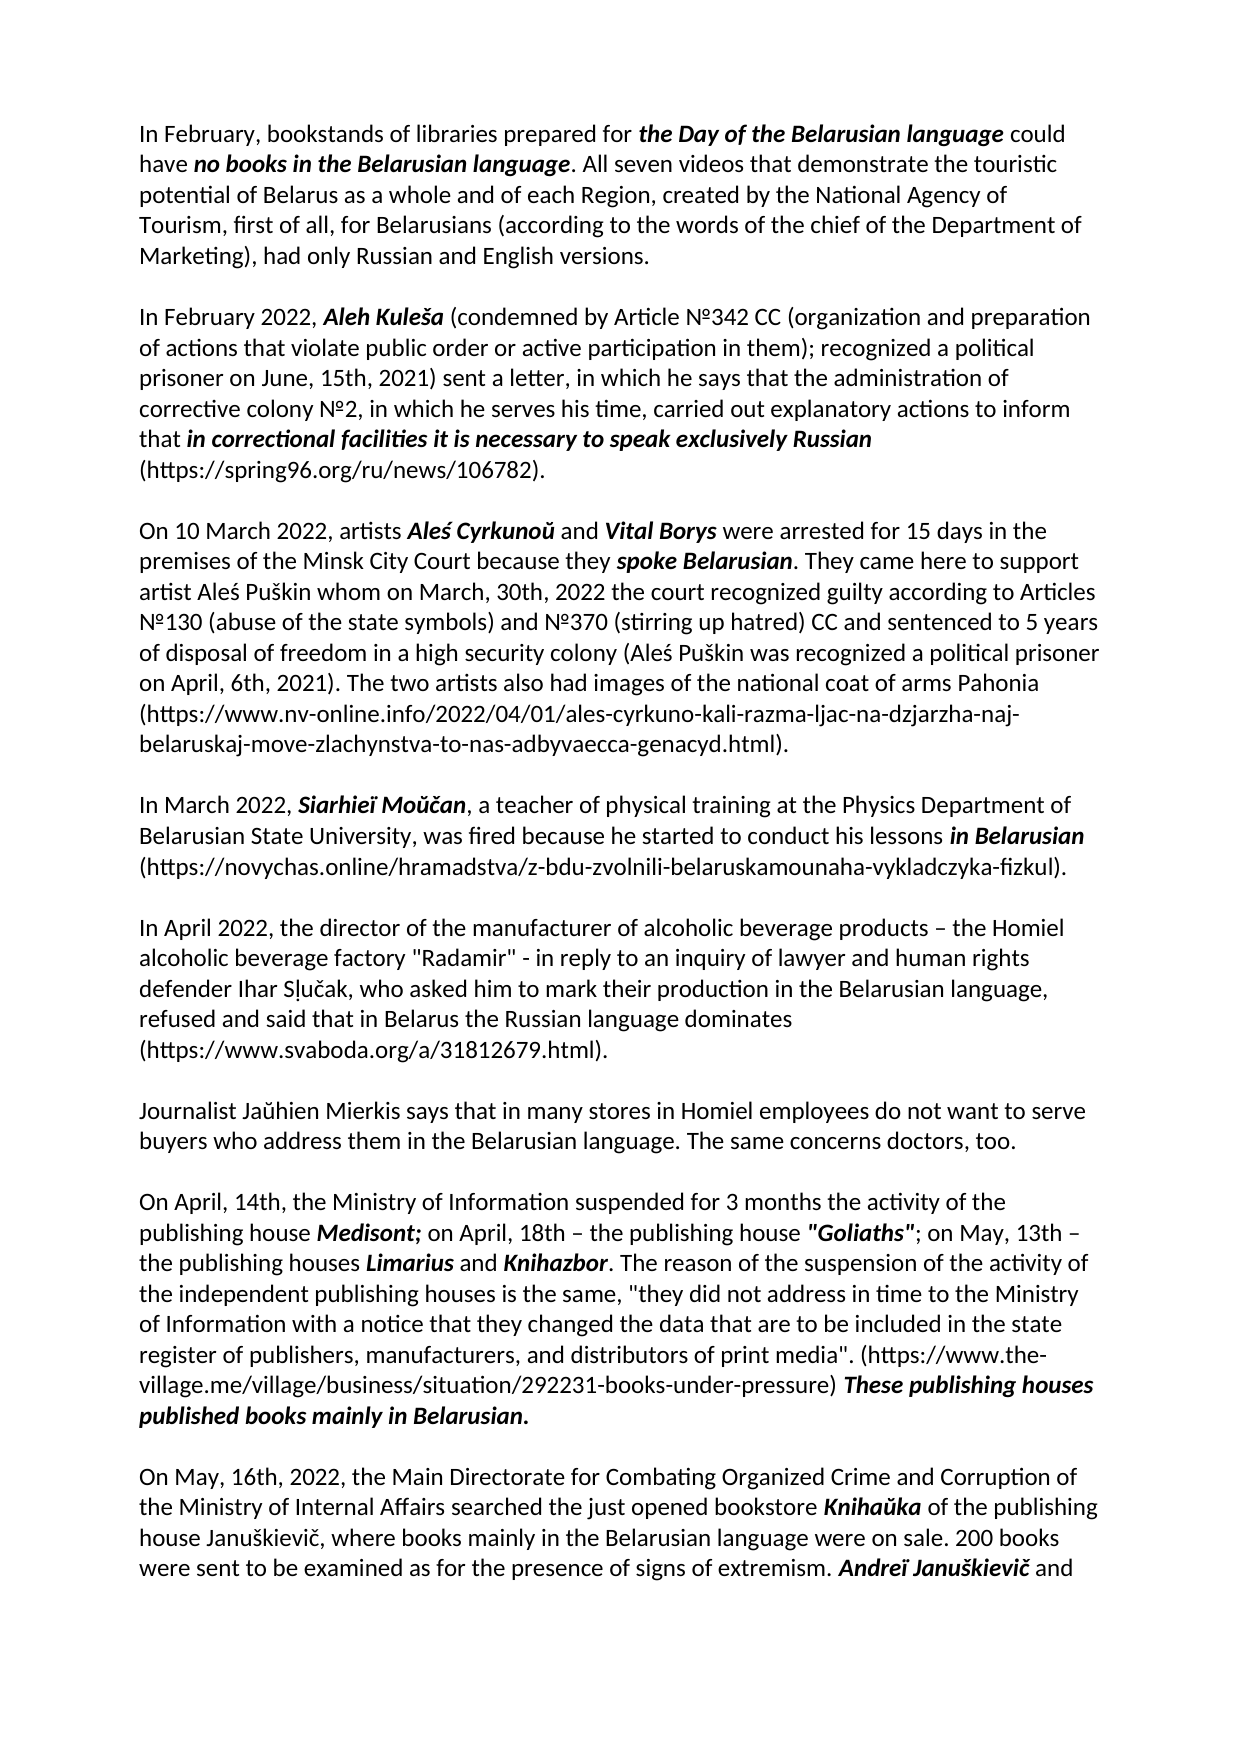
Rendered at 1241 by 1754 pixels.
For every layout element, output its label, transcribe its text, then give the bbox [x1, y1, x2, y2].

text In February, bookstands of libraries prepared for the Day of the Belarusian language could have no books in the Belarusian language. All seven videos that demonstrate the touristic potential of Belarus as a whole and of each Region, created by the National Agency of Tourism, first of all, for Belarusians (according to the words of the chief of the Department of Marketing), had only Russian and English versions. [139, 118, 1101, 271]
text In March 2022, Siarhieï Moŭčan, a teacher of physical training at the Physics Department of Belarusian State University, was fired because he started to conduct his lessons in Belarusian (https://novychas.online/hramadstva/z-bdu-zvolnili-belaruskamounaha-vykladczyka-fizkul). [139, 789, 1101, 881]
text In April 2022, the director of the manufacturer of alcoholic beverage products – the Homiel alcoholic beverage factory "Radamir" - in reply to an inquiry of lawyer and human rights defender Ihar Sḷučak, who asked him to mark their production in the Belarusian language, refused and said that in Belarus the Russian language dominates (https://www.svaboda.org/a/31812679.html). [139, 912, 1101, 1064]
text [139, 1461, 1101, 1583]
text In February 2022, Aleh Kuleša (condemned by Article №342 CC (organization and preparation of actions that violate public order or active participation in them); recognized a political prisoner on June, 15th, 2021) sent a letter, in which he says that the administration of corrective colony №2, in which he serves his time, carried out explanatory actions to inform that in correctional facilities it is necessary to speak exclusively Russian (https://spring96.org/ru/news/106782). [139, 301, 1101, 484]
text On April, 14th, the Ministry of Information suspended for 3 months the activity of the publishing house Medisont; on April, 18th – the publishing house "Goliaths"; on May, 13th – the publishing houses Limarius and Knihazbor. The reason of the suspension of the activity of the independent publishing houses is the same, "they did not address in time to the Ministry of Information with a notice that they changed the data that are to be included in the state register of publishers, manufacturers, and distributors of print media". (https://www.the-village.me/village/business/situation/292231-books-under-pressure) These publishing houses published books mainly in Belarusian. [139, 1186, 1101, 1431]
text Journalist Jaŭhien Mierkis says that in many stores in Homiel employees do not want to serve buyers who address them in the Belarusian language. The same concerns doctors, too. [139, 1095, 1101, 1156]
text On 10 March 2022, artists Aleś Cyrkunoŭ and Vital Borys were arrested for 15 days in the premises of the Minsk City Court because they spoke Belarusian. They came here to support artist Aleś Puškin whom on March, 30th, 2022 the court recognized guilty according to Articles №130 (abuse of the state symbols) and №370 (stirring up hatred) CC and sentenced to 5 years of disposal of freedom in a high security colony (Aleś Puškin was recognized a political prisoner on April, 6th, 2021). The two artists also had images of the national coat of arms Pahonia (https://www.nv-online.info/2022/04/01/ales-cyrkuno-kali-razma-ljac-na-dzjarzha-naj-belaruskaj-move-zlachynstva-to-nas-adbyvaecca-genacyd.html). [139, 515, 1101, 759]
